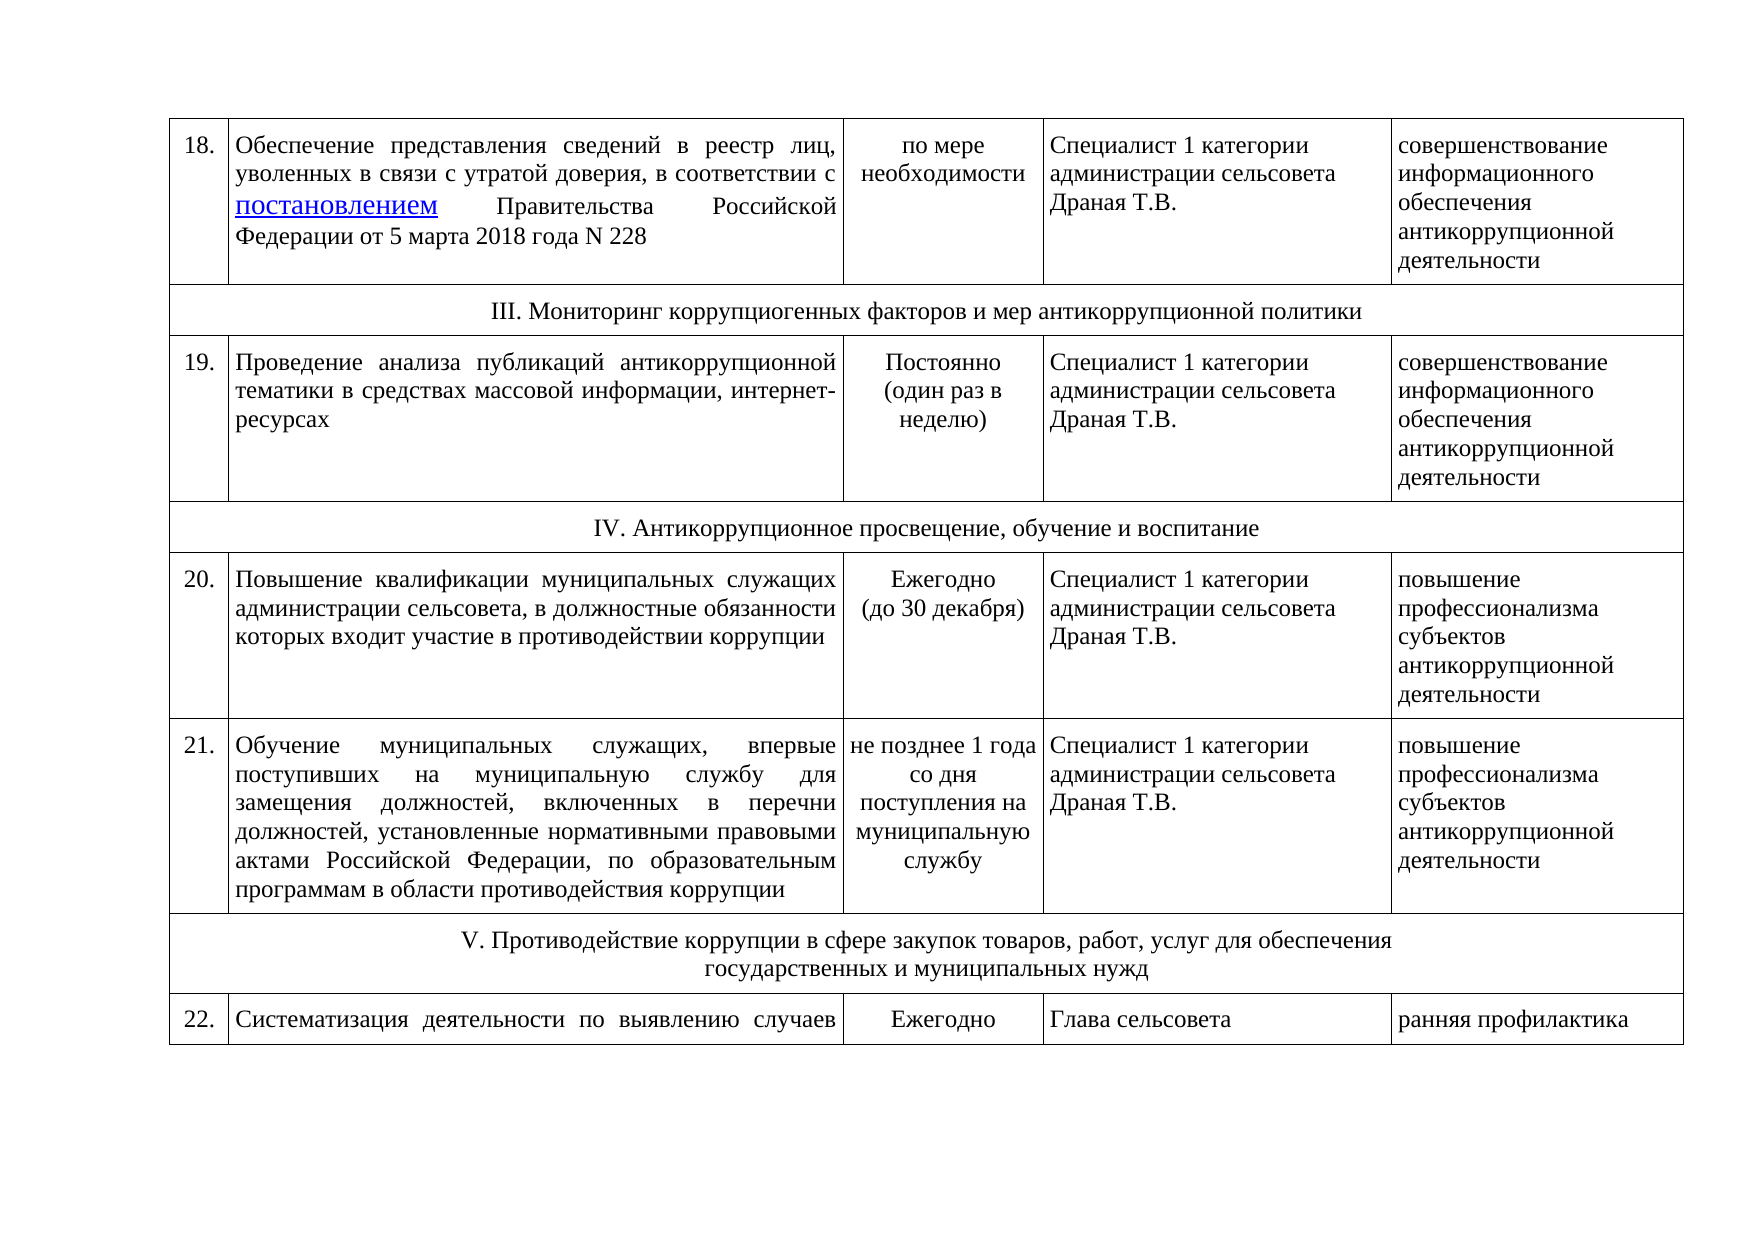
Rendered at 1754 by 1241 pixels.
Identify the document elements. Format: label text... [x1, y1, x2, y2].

table_cell V. Противодействие коррупции в сфере закупок товаров, работ, услуг для обеспечения государственных и муниципальных нужд [170, 914, 1683, 993]
table_cell Обеспечение представления сведений в реестр лиц, уволенных в связи с утратой доверия, в соответствии с постановлением Правительства Российской Федерации от 5 марта 2018 года N 228 [229, 119, 843, 284]
table_cell 18. [170, 119, 228, 284]
table_cell Ежегодно (до 30 декабря) [844, 553, 1043, 718]
table_cell III. Мониторинг коррупциогенных факторов и мер антикоррупционной политики [170, 285, 1683, 335]
table_cell 19. [170, 336, 228, 501]
table_cell повышение профессионализма субъектов антикоррупционной деятельности [1392, 719, 1683, 913]
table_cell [229, 994, 843, 1044]
table_cell Специалист 1 категории администрации сельсовета Драная Т.В. [1044, 719, 1391, 913]
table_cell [1392, 119, 1683, 284]
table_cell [844, 994, 1043, 1044]
table_cell 20. [170, 553, 228, 718]
table_cell Обучение муниципальных служащих, впервые поступивших на муниципальную службу для замещения должностей, включенных в перечни должностей, установленные нормативными правовыми актами Российской Федерации, по образовательным программам в области противодействия коррупции [229, 719, 843, 913]
table_cell 22. [170, 994, 228, 1044]
table_cell Специалист 1 категории администрации сельсовета Драная Т.В. [1044, 119, 1391, 284]
table_cell Проведение анализа публикаций антикоррупционной тематики в средствах массовой информации, интернет-ресурсах [229, 336, 843, 501]
table_cell IV. Антикоррупционное просвещение, обучение и воспитание [170, 502, 1683, 552]
table_cell Постоянно (один раз в неделю) [844, 336, 1043, 501]
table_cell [1392, 994, 1683, 1044]
table_cell повышение профессионализма субъектов антикоррупционной деятельности [1392, 553, 1683, 718]
table_cell совершенствование информационного обеспечения антикоррупционной деятельности [1392, 336, 1683, 501]
table_cell Повышение квалификации муниципальных служащих администрации сельсовета, в должностные обязанности которых входит участие в противодействии коррупции [229, 553, 843, 718]
table_cell Специалист 1 категории администрации сельсовета Драная Т.В. [1044, 336, 1391, 501]
table_cell по мере необходимости [844, 119, 1043, 284]
table_cell Специалист 1 категории администрации сельсовета Драная Т.В. [1044, 553, 1391, 718]
table_cell 21. [170, 719, 228, 913]
table_cell не позднее 1 года со дня поступления на муниципальную службу [844, 719, 1043, 913]
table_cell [1044, 994, 1391, 1044]
